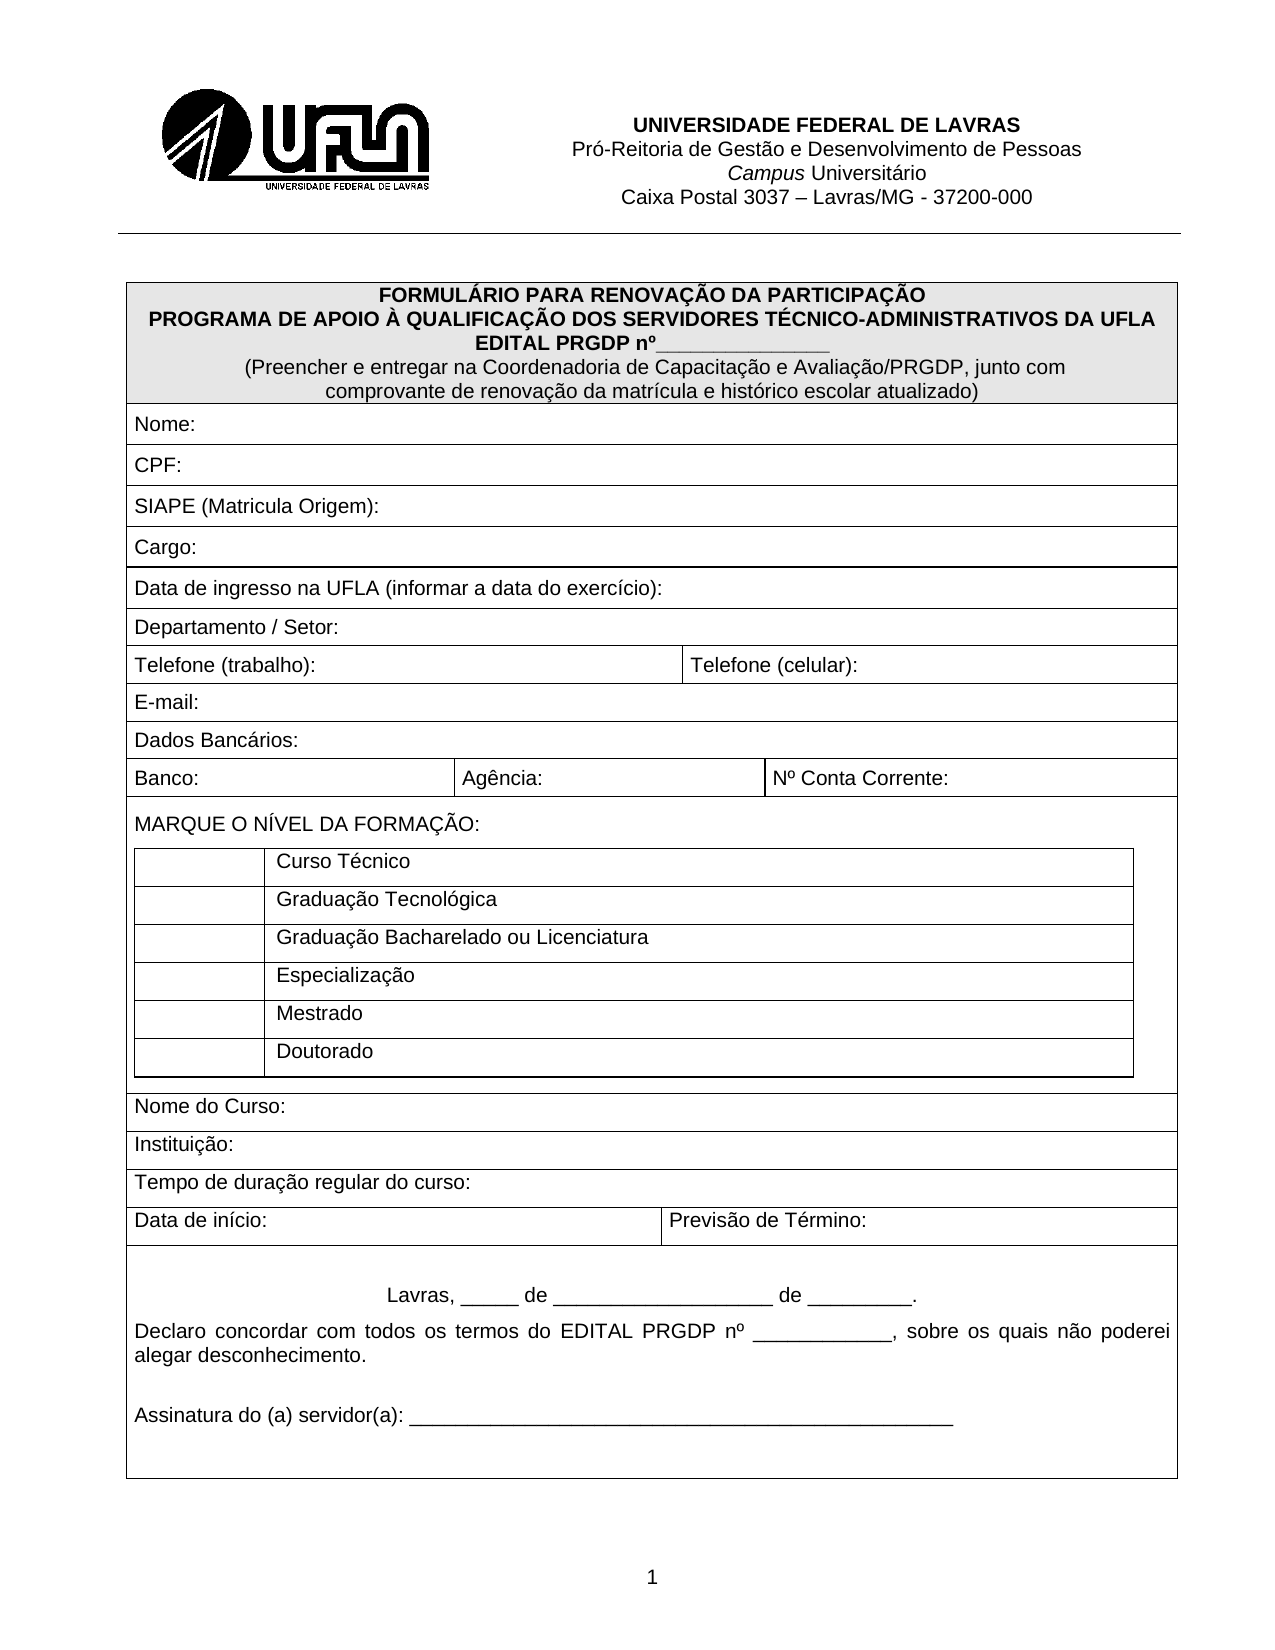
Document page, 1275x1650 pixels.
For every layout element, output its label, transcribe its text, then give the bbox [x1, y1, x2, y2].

table_header [118, 89, 472, 232]
table_cell Telefone (celular): [683, 646, 1177, 683]
table_cell Departamento / Setor: [127, 609, 1177, 645]
table_cell Nome do Curso: [127, 1094, 1177, 1131]
table_cell Previsão de Término: [662, 1208, 1177, 1245]
table_cell Cargo: [127, 527, 1177, 566]
table_cell Data de ingresso na UFLA (informar a data do exercício): [127, 568, 1177, 607]
table_cell Instituição: [127, 1132, 1177, 1169]
table_cell Telefone (trabalho): [127, 646, 682, 683]
table_header FORMULÁRIO PARA RENOVAÇÃO DA PARTICIPAÇÃO PROGRAMA DE APOIO À QUALIFICAÇÃO DOS SERVIDORES TÉCNICO-ADMINISTRATIVOS DA UFLA EDITAL PRGDP nº_______________ (Preencher e entregar na Coordenadoria de Capacitação e Avaliação/PRGDP, junto com comprovante de renovação da matrícula e histórico escolar atualizado) [127, 283, 1177, 403]
table_cell Data de início: [127, 1208, 661, 1245]
table_cell Tempo de duração regular do curso: [127, 1170, 1177, 1207]
table_cell SIAPE (Matricula Origem): [127, 486, 1177, 526]
table_header UNIVERSIDADE FEDERAL DE LAVRAS Pró-Reitoria de Gestão e Desenvolvimento de Pessoas Campus Universitário Caixa Postal 3037 – Lavras/MG - 37200-000 [473, 89, 1181, 232]
table_cell Agência: [455, 759, 764, 796]
picture [158, 88, 433, 197]
table_cell Lavras, _____ de ___________________ de _________. Declaro concordar com todos os termos do EDITAL PRGDP nº ____________, sobre os quais não poderei alegar desconhecimento. Assinatura do (a) servidor(a): _______________________________________________ [127, 1246, 1177, 1478]
table_cell Nº Conta Corrente: [766, 759, 1177, 796]
table_cell E-mail: [127, 684, 1177, 721]
table_cell Dados Bancários: [127, 722, 1177, 758]
table_cell Nome: [127, 404, 1177, 444]
table_cell MARQUE O NÍVEL DA FORMAÇÃO: [127, 797, 1177, 1092]
table_cell Banco: [127, 759, 454, 796]
table_cell CPF: [127, 445, 1177, 484]
